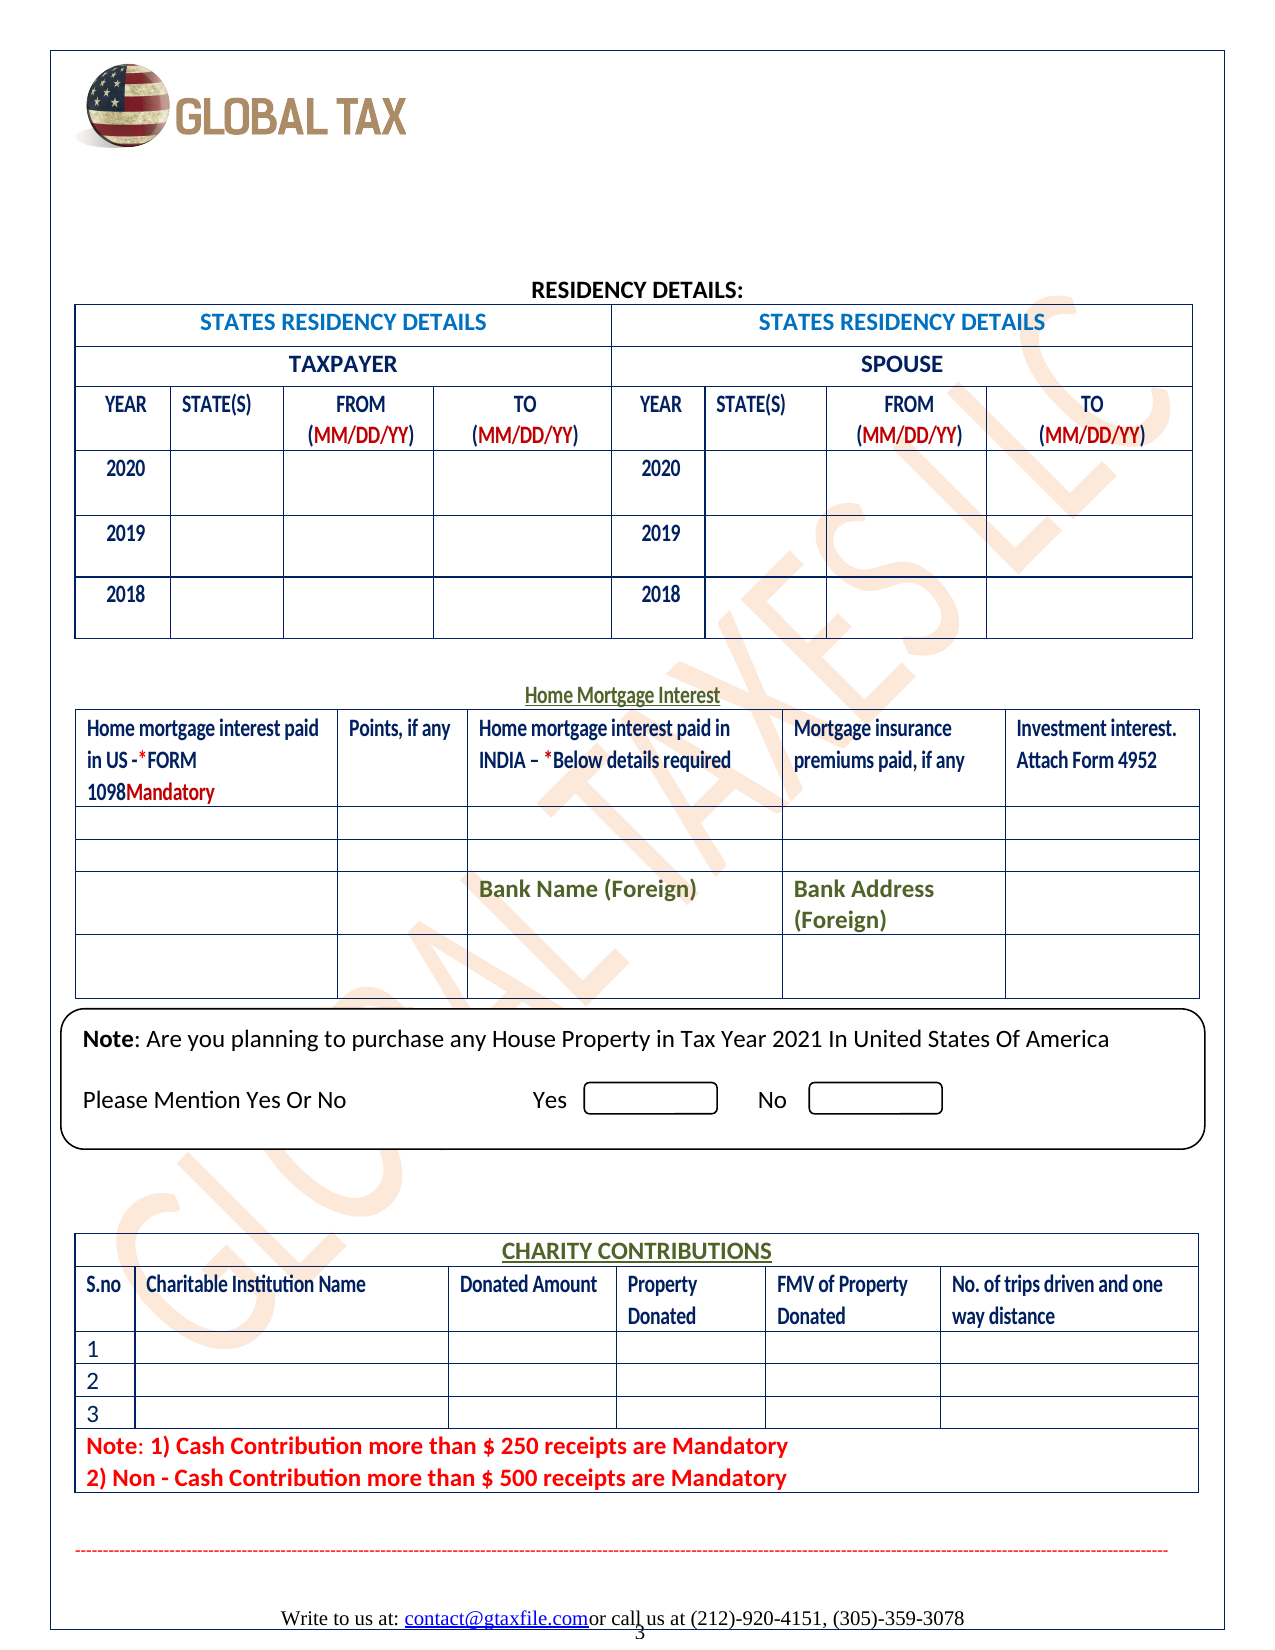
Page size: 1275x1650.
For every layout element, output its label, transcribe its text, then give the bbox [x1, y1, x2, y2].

table_cell [284, 451, 433, 515]
picture [75, 63, 407, 148]
table_cell [76, 840, 337, 871]
table_cell 3 [76, 1397, 134, 1428]
table_cell [136, 1332, 448, 1363]
table_cell [434, 451, 611, 515]
table_cell [434, 516, 611, 576]
table_cell [468, 807, 782, 839]
table_cell Charitable Institution Name [136, 1267, 448, 1331]
table_cell 2018 [76, 578, 170, 638]
table_cell [766, 1364, 940, 1396]
table_cell [827, 516, 986, 576]
table_cell [1006, 807, 1199, 839]
table_cell 1 [76, 1332, 134, 1363]
table_cell [449, 1364, 616, 1396]
table_cell 2019 [76, 516, 170, 576]
table_cell [338, 872, 467, 934]
table_cell [827, 451, 986, 515]
table_cell STATE(S) [171, 387, 283, 450]
table_header Home mortgage interest paid in INDIA – *Below details required [468, 710, 782, 806]
table_cell [338, 935, 467, 998]
table_cell [706, 516, 826, 576]
table_header Home mortgage interest paid in US -*FORM 1098Mandatory [76, 710, 337, 806]
table_cell [171, 451, 283, 515]
table_cell TO (MM/DD/YY) [987, 387, 1192, 450]
table_cell FMV of Property Donated [766, 1267, 940, 1331]
table_cell [171, 578, 283, 638]
table_cell [617, 1397, 765, 1428]
table_cell [1006, 840, 1199, 871]
table_cell [987, 516, 1192, 576]
table_cell Donated Amount [449, 1267, 616, 1331]
table_cell [617, 1364, 765, 1396]
table_cell [338, 807, 467, 839]
table_header CHARITY CONTRIBUTIONS [76, 1234, 1198, 1266]
table_cell Note: 1) Cash Contribution more than $ 250 receipts are Mandatory 2) Non - Cash Contribution more than $ 500 receipts are Mandatory [76, 1429, 1198, 1492]
table_cell [76, 872, 337, 934]
table_header Mortgage insurance premiums paid, if any [783, 710, 1005, 806]
table_cell YEAR [76, 387, 170, 450]
table_cell [434, 578, 611, 638]
table_cell STATE(S) [706, 387, 826, 450]
table_cell Bank Name (Foreign) [468, 872, 782, 934]
table_cell [338, 840, 467, 871]
table_cell 2020 [612, 451, 704, 515]
table_cell [76, 807, 337, 839]
table_cell TAXPAYER [76, 347, 611, 386]
table_cell FROM (MM/DD/YY) [827, 387, 986, 450]
table_cell S.no [76, 1267, 134, 1331]
table_cell 2 [76, 1364, 134, 1396]
table_cell [941, 1332, 1198, 1363]
table_cell 2018 [612, 578, 704, 638]
table_cell [766, 1332, 940, 1363]
table_cell 2019 [612, 516, 704, 576]
table_cell [987, 451, 1192, 515]
table_cell [284, 516, 433, 576]
table_cell [136, 1397, 448, 1428]
table_header Investment interest. Attach Form 4952 [1006, 710, 1199, 806]
table_cell [1006, 872, 1199, 934]
table_cell [284, 578, 433, 638]
table_cell SPOUSE [612, 347, 1192, 386]
table_cell [706, 451, 826, 515]
table_cell [987, 578, 1192, 638]
table_cell Property Donated [617, 1267, 765, 1331]
table_cell [827, 578, 986, 638]
table_cell 2020 [76, 451, 170, 515]
table_header Points, if any [338, 710, 467, 806]
table_cell TO (MM/DD/YY) [434, 387, 611, 450]
table_cell [783, 840, 1005, 871]
table_cell [783, 935, 1005, 998]
table_cell [468, 840, 782, 871]
table_cell [1006, 935, 1199, 998]
table_cell [617, 1332, 765, 1363]
table_cell [941, 1364, 1198, 1396]
table_cell [706, 578, 826, 638]
table_cell YEAR [612, 387, 704, 450]
table_cell [76, 935, 337, 998]
table_cell [468, 935, 782, 998]
table_header STATES RESIDENCY DETAILS [612, 305, 1192, 346]
table_cell [171, 516, 283, 576]
table_cell [449, 1397, 616, 1428]
table_cell FROM (MM/DD/YY) [284, 387, 433, 450]
table_cell [941, 1397, 1198, 1428]
table_cell No. of trips driven and one way distance [941, 1267, 1198, 1331]
text RESIDENCY DETAILS: [75, 274, 1200, 304]
table_header STATES RESIDENCY DETAILS [76, 305, 611, 346]
table_cell [783, 807, 1005, 839]
text Home Mortgage Interest [450, 678, 1200, 709]
table_cell [449, 1332, 616, 1363]
table_cell [766, 1397, 940, 1428]
table_cell Bank Address (Foreign) [783, 872, 1005, 934]
table_cell [136, 1364, 448, 1396]
